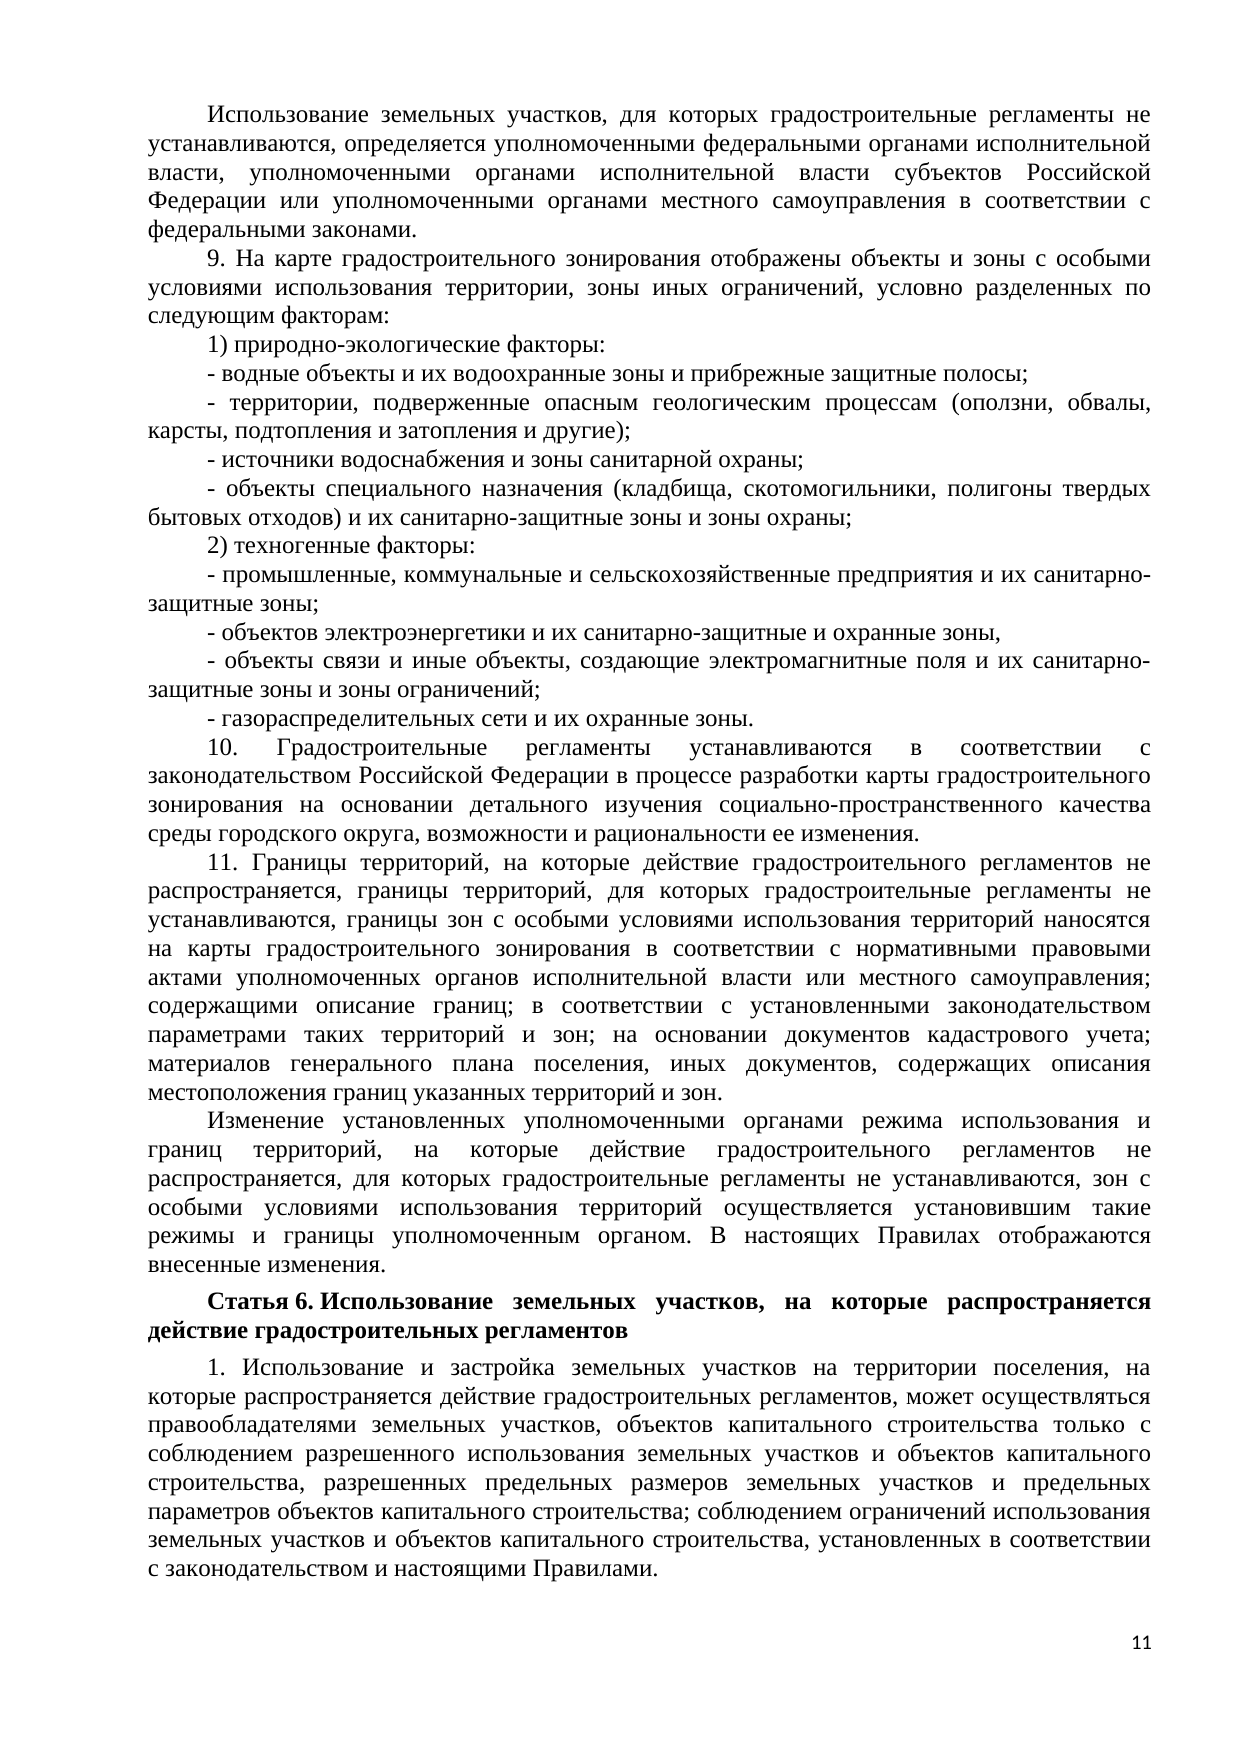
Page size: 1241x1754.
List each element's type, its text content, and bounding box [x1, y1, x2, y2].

text Статья 6. Использование земельных участков, на которые распространяется действие градостроительных регламентов [148, 1286, 1152, 1344]
text - объектов электроэнергетики и их санитарно-защитные и охранные зоны, [148, 617, 1152, 645]
text - объекты специального назначения (кладбища, скотомогильники, полигоны твердых бытовых отходов) и их санитарно-защитные зоны и зоны охраны; [148, 473, 1152, 530]
text 11. Границы территорий, на которые действие градостроительного регламентов не распространяется, границы территорий, для которых градостроительные регламенты не устанавливаются, границы зон с особыми условиями использования территорий наносятся на карты градостроительного зонирования в соответствии с нормативными правовыми актами уполномоченных органов исполнительной власти или местного самоуправления; содержащими описание границ; в соответствии с установленными законодательством параметрами таких территорий и зон; на основании документов кадастрового учета; материалов генерального плана поселения, иных документов, содержащих описания местоположения границ указанных территорий и зон. [148, 847, 1152, 1105]
text 9. На карте градостроительного зонирования отображены объекты и зоны с особыми условиями использования территории, зоны иных ограничений, условно разделенных по следующим факторам: [148, 243, 1152, 329]
text 1. Использование и застройка земельных участков на территории поселения, на которые распространяется действие градостроительных регламентов, может осуществляться правообладателями земельных участков, объектов капитального строительства только с соблюдением разрешенного использования земельных участков и объектов капитального строительства, разрешенных предельных размеров земельных участков и предельных параметров объектов капитального строительства; соблюдением ограничений использования земельных участков и объектов капитального строительства, установленных в соответствии с законодательством и настоящими Правилами. [148, 1352, 1152, 1582]
text - территории, подверженные опасным геологическим процессам (оползни, обвалы, карсты, подтопления и затопления и другие); [148, 387, 1152, 444]
text - водные объекты и их водоохранные зоны и прибрежные защитные полосы; [148, 358, 1152, 387]
text 10. Градостроительные регламенты устанавливаются в соответствии с законодательством Российской Федерации в процессе разработки карты градостроительного зонирования на основании детального изучения социально-пространственного качества среды городского округа, возможности и рациональности ее изменения. [148, 732, 1152, 847]
text - объекты связи и иные объекты, создающие электромагнитные поля и их санитарно-защитные зоны и зоны ограничений; [148, 645, 1152, 703]
text Использование земельных участков, для которых градостроительные регламенты не устанавливаются, определяется уполномоченными федеральными органами исполнительной власти, уполномоченными органами исполнительной власти субъектов Российской Федерации или уполномоченными органами местного самоуправления в соответствии с федеральными законами. [148, 99, 1152, 243]
text - источники водоснабжения и зоны санитарной охраны; [148, 444, 1152, 473]
text - промышленные, коммунальные и сельскохозяйственные предприятия и их санитарно-защитные зоны; [148, 559, 1152, 617]
text - газораспределительных сети и их охранные зоны. [148, 703, 1152, 732]
text 2) техногенные факторы: [148, 530, 1152, 559]
text Изменение установленных уполномоченными органами режима использования и границ территорий, на которые действие градостроительного регламентов не распространяется, для которых градостроительные регламенты не устанавливаются, зон с особыми условиями использования территорий осуществляется установившим такие режимы и границы уполномоченным органом. В настоящих Правилах отображаются внесенные изменения. [148, 1105, 1152, 1278]
text 1) природно-экологические факторы: [148, 329, 1152, 358]
